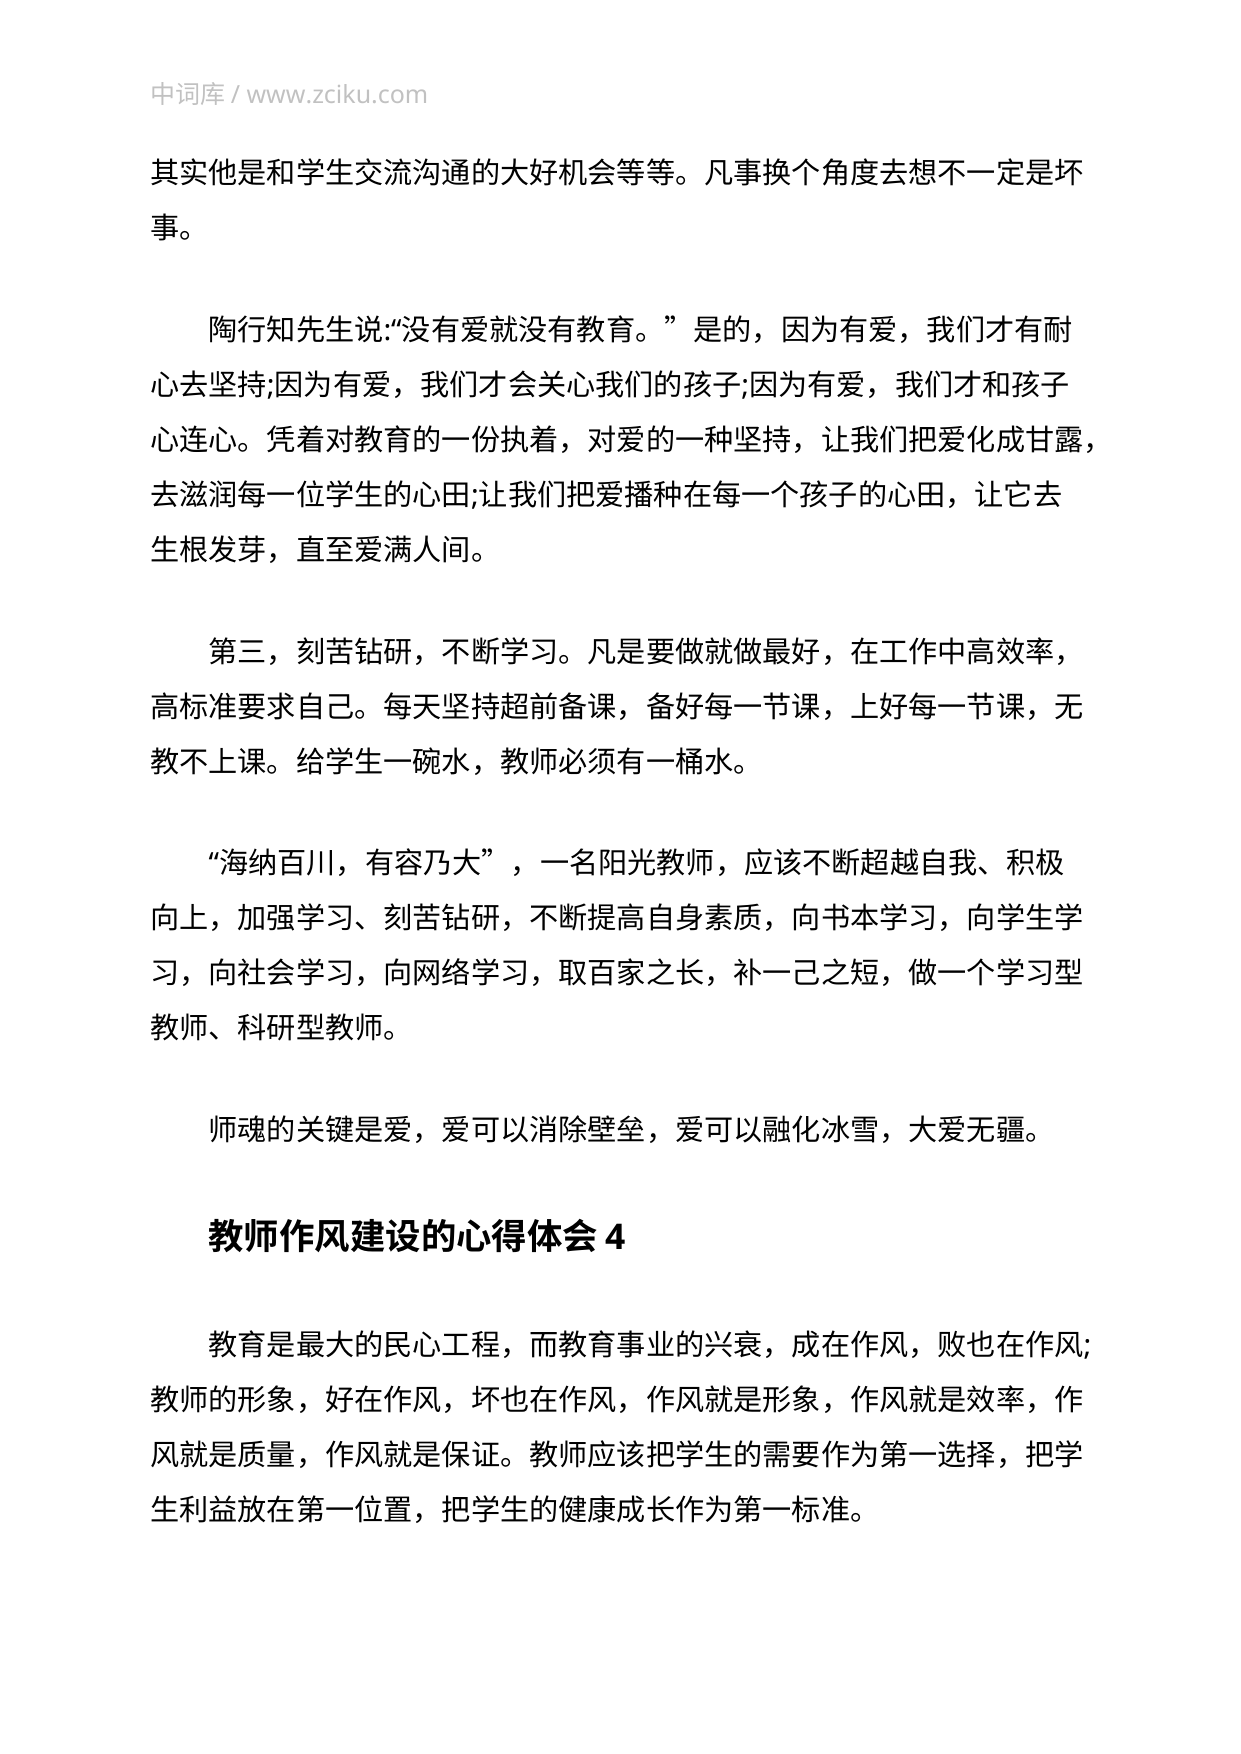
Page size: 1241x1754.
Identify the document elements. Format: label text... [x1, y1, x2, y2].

text 教育是最大的民心工程，而教育事业的兴衰，成在作风，败也在作风;教师的形象，好在作风，坏也在作风，作风就是形象，作风就是效率，作风就是质量，作风就是保证。教师应该把学生的需要作为第一选择，把学生利益放在第一位置，把学生的健康成长作为第一标准。 [150, 1322, 1090, 1529]
text 第三，刻苦钻研，不断学习。凡是要做就做最好，在工作中高效率，高标准要求自己。每天坚持超前备课，备好每一节课，上好每一节课，无教不上课。给学生一碗水，教师必须有一桶水。 [150, 628, 1090, 780]
text “海纳百川，有容乃大”，一名阳光教师，应该不断超越自我、积极向上，加强学习、刻苦钻研，不断提高自身素质，向书本学习，向学生学习，向社会学习，向网络学习，取百家之长，补一己之短，做一个学习型教师、科研型教师。 [150, 840, 1090, 1047]
text 陶行知先生说:“没有爱就没有教育。”是的，因为有爱，我们才有耐心去坚持;因为有爱，我们才会关心我们的孩子;因为有爱，我们才和孩子心连心。凭着对教育的一份执着，对爱的一种坚持，让我们把爱化成甘露，去滋润每一位学生的心田;让我们把爱播种在每一个孩子的心田，让它去生根发芽，直至爱满人间。 [150, 307, 1090, 569]
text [150, 150, 1090, 247]
text 教师作风建设的心得体会4 [150, 1208, 1090, 1259]
text 师魂的关键是爱，爱可以消除壁垒，爱可以融化冰雪，大爱无疆。 [150, 1106, 1090, 1149]
